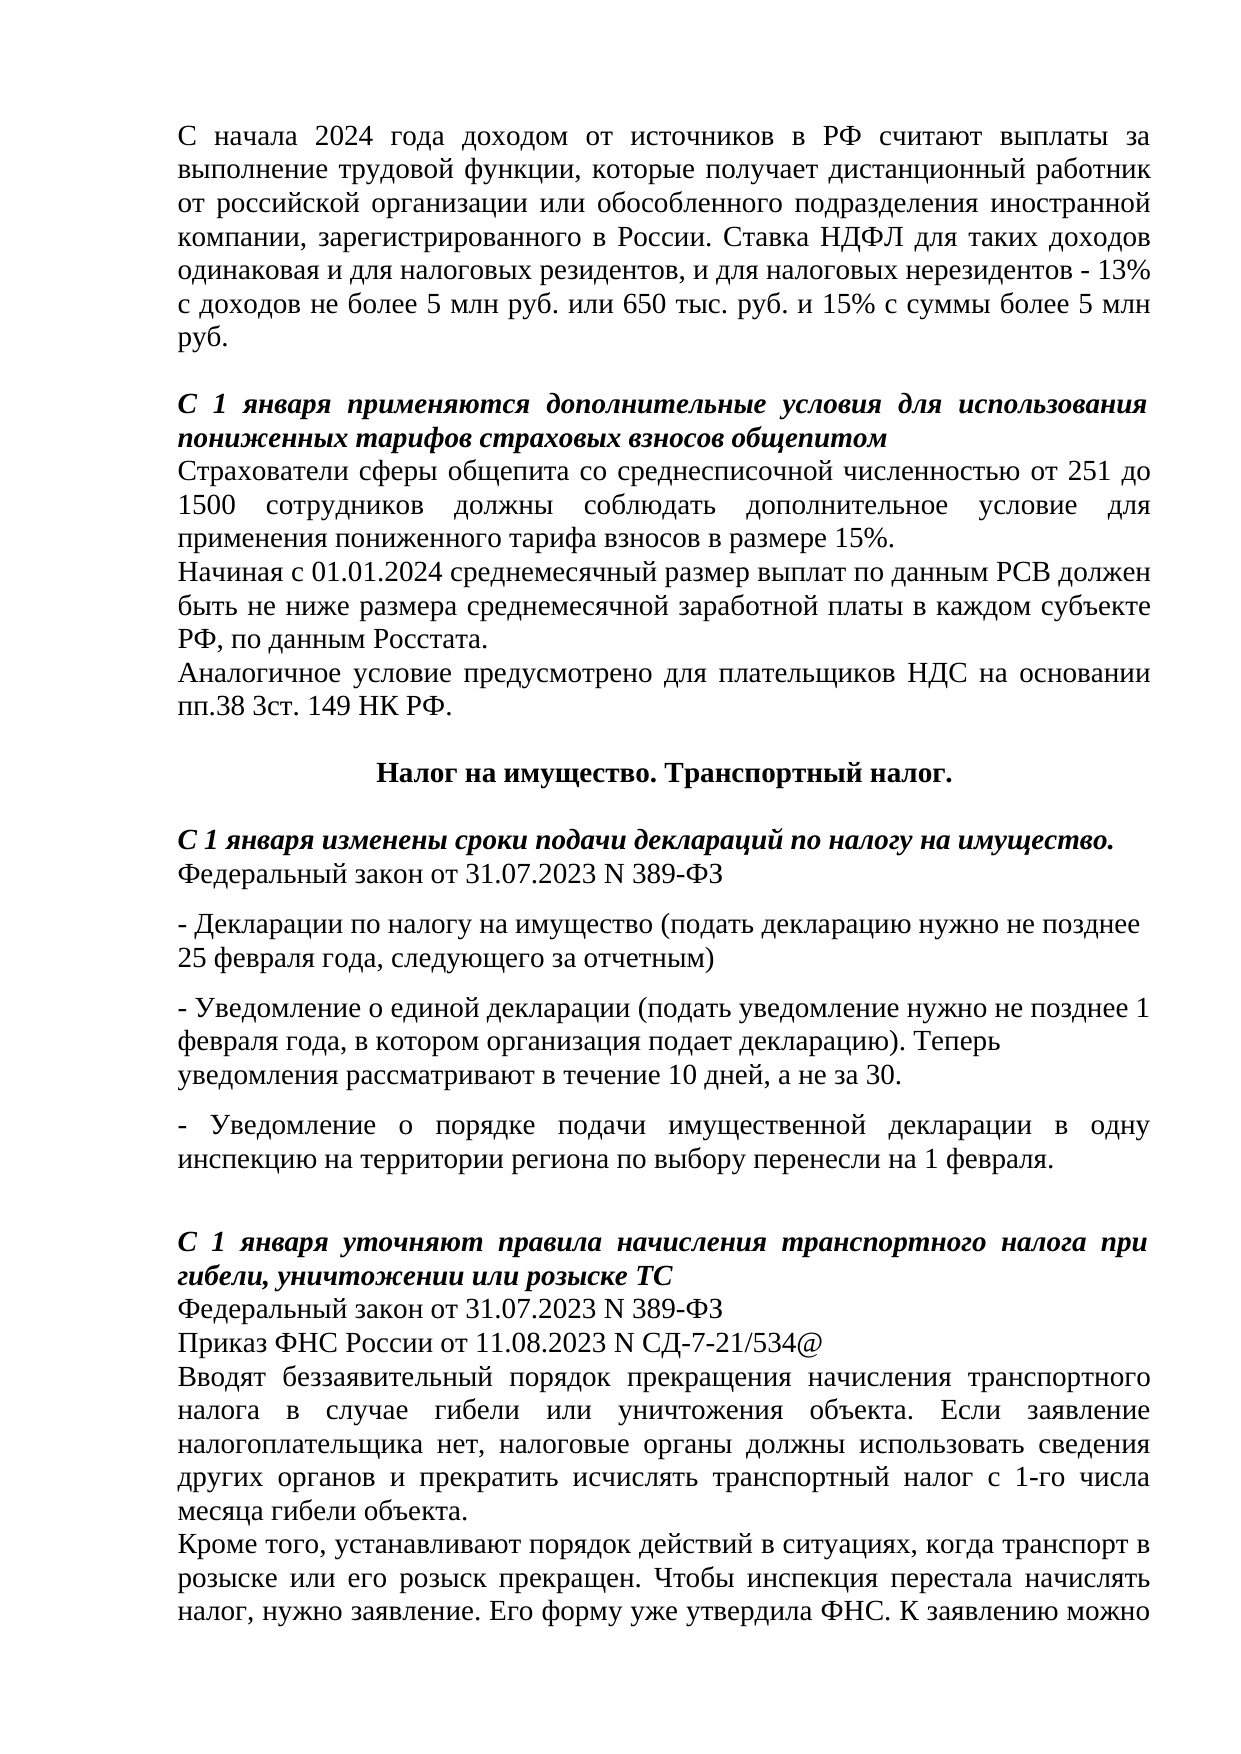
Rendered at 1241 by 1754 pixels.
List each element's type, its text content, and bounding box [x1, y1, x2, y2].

text - Уведомление о порядке подачи имущественной декларации в одну инспекцию на территории региона по выбору перенесли на 1 февраля. [177, 1107, 1152, 1174]
text С 1 января уточняют правила начисления транспортного налога при гибели, уничтожении или розыске ТС [177, 1224, 1152, 1292]
text С 1 января применяются дополнительные условия для использования пониженных тарифов страховых взносов общепитом [177, 386, 1152, 453]
text Приказ ФНС России от 11.08.2023 N СД-7-21/534@ [177, 1325, 1152, 1359]
text Вводят беззаявительный порядок прекращения начисления транспортного налога в случае гибели или уничтожения объекта. Если заявление налогоплательщика нет, налоговые органы должны использовать сведения других органов и прекратить исчислять транспортный налог с 1-го числа месяца гибели объекта. [177, 1359, 1152, 1526]
text С начала 2024 года доходом от источников в РФ считают выплаты за выполнение трудовой функции, которые получает дистанционный работник от российской организации или обособленного подразделения иностранной компании, зарегистрированного в России. Ставка НДФЛ для таких доходов одинаковая и для налоговых резидентов, и для налоговых нерезидентов - 13% с доходов не более 5 млн руб. или 650 тыс. руб. и 15% с суммы более 5 млн руб. [177, 118, 1152, 353]
text Начиная с 01.01.2024 среднемесячный размер выплат по данным РСВ должен быть не ниже размера среднемесячной заработной платы в каждом субъекте РФ, по данным Росстата. [177, 554, 1152, 655]
text Федеральный закон от 31.07.2023 N 389-ФЗ [177, 856, 1152, 889]
text С 1 января изменены сроки подачи деклараций по налогу на имущество. [177, 822, 1152, 856]
text - Декларации по налогу на имущество (подать декларацию нужно не позднее 25 февраля года, следующего за отчетным) [177, 906, 1152, 973]
text Налог на имущество. Транспортный налог. [177, 755, 1152, 789]
text - Уведомление о единой декларации (подать уведомление нужно не позднее 1 февраля года, в котором организация подает декларацию). Теперь уведомления рассматривают в течение 10 дней, а не за 30. [177, 990, 1152, 1091]
text Аналогичное условие предусмотрено для плательщиков НДС на основании пп.38 3ст. 149 НК РФ. [177, 655, 1152, 722]
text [177, 1526, 1152, 1627]
text Страхователи сферы общепита со среднесписочной численностью от 251 до 1500 сотрудников должны соблюдать дополнительное условие для применения пониженного тарифа взносов в размере 15%. [177, 453, 1152, 554]
text Федеральный закон от 31.07.2023 N 389-ФЗ [177, 1292, 1152, 1325]
